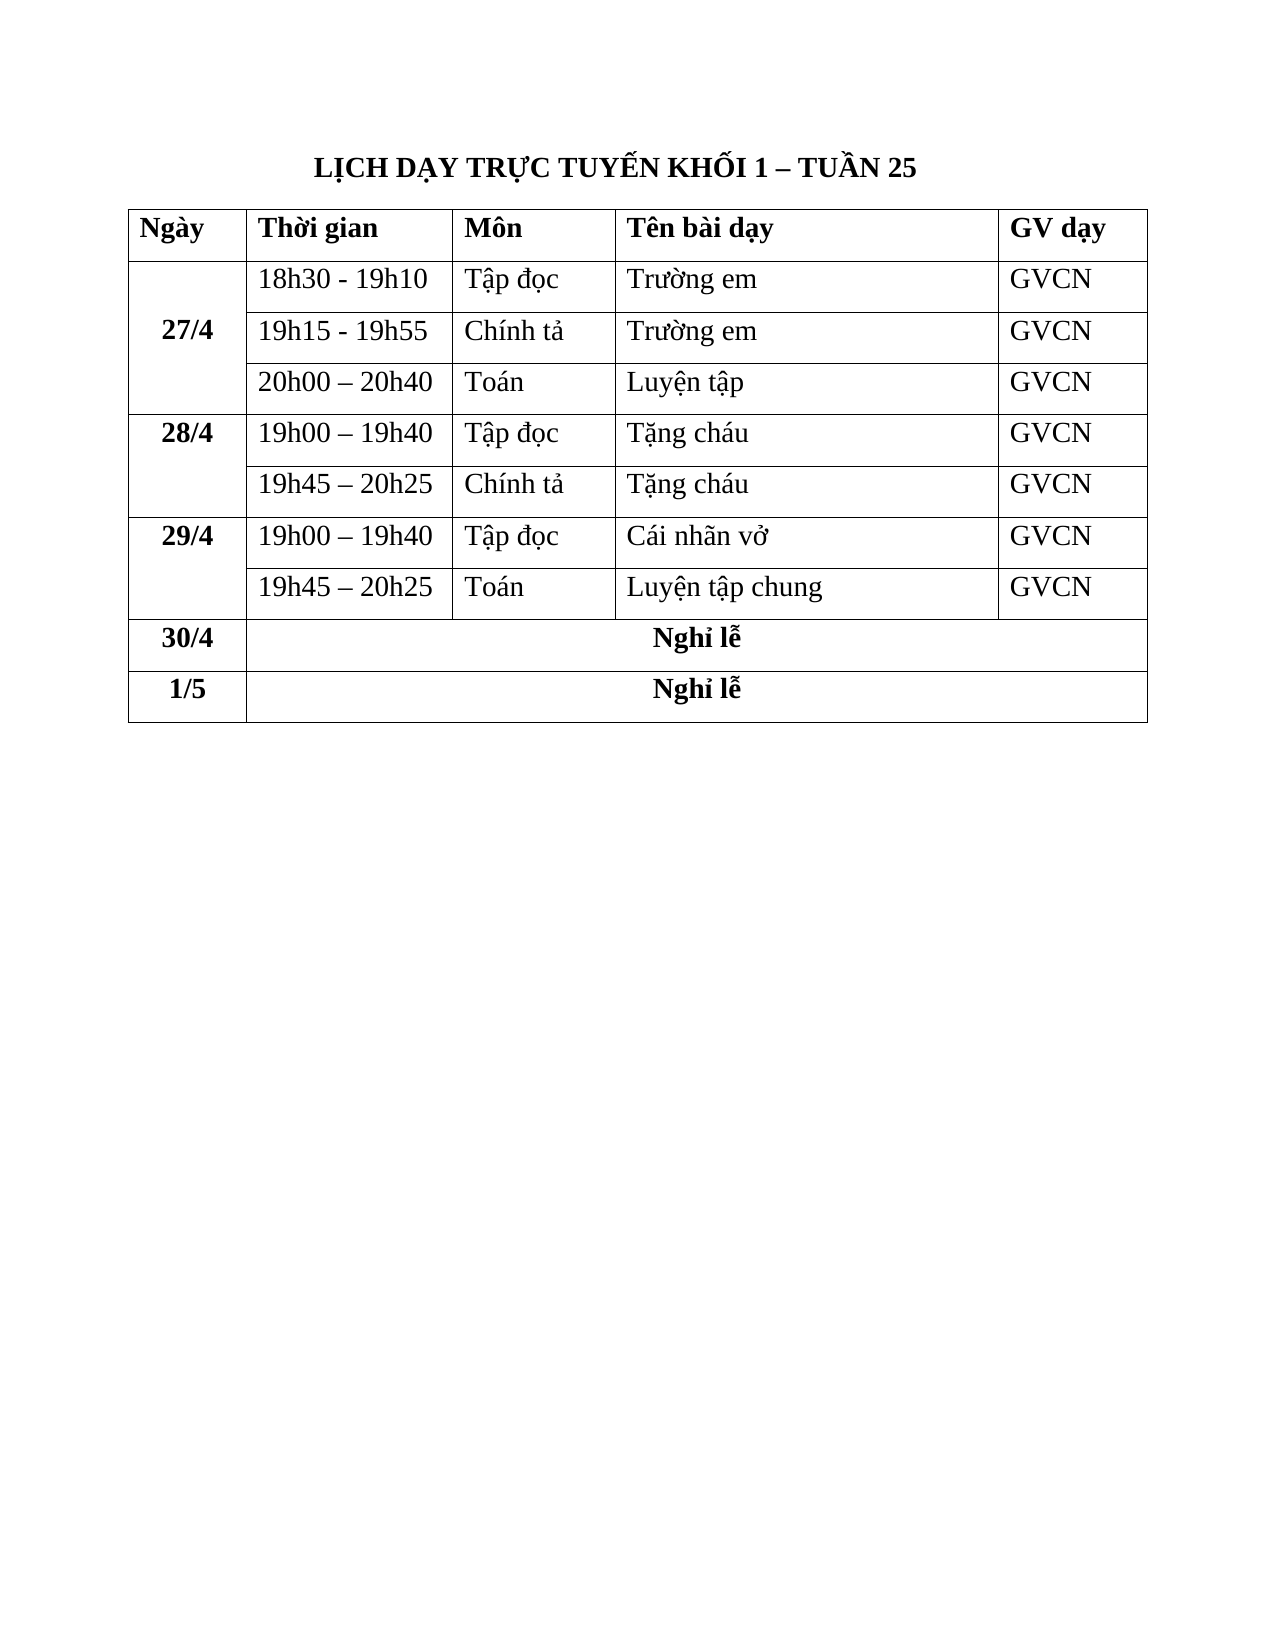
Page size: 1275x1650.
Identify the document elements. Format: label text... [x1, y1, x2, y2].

table_header Ngày [129, 210, 246, 261]
table_cell 19h15 - 19h55 [247, 313, 452, 363]
table_cell 19h45 – 20h25 [247, 569, 452, 619]
table_cell GVCN [999, 467, 1147, 517]
table_cell Trường em [616, 313, 998, 363]
table_cell Chính tả [453, 467, 615, 517]
table_cell Toán [453, 364, 615, 414]
table_cell 19h00 – 19h40 [247, 518, 452, 568]
table_cell Luyện tập [616, 364, 998, 414]
table_cell GVCN [999, 364, 1147, 414]
table_header Tên bài dạy [616, 210, 998, 261]
table_header Môn [453, 210, 615, 261]
table_cell Luyện tập chung [616, 569, 998, 619]
table_cell Tập đọc [453, 415, 615, 466]
table_cell GVCN [999, 313, 1147, 363]
table_cell 27/4 [129, 262, 246, 414]
text LỊCH DẠY TRỰC TUYẾN KHỐI 1 – TUẦN 25 [106, 150, 1125, 183]
table_cell Tập đọc [453, 262, 615, 312]
table_cell 19h00 – 19h40 [247, 415, 452, 466]
table_cell 28/4 [129, 415, 246, 517]
table_cell 19h45 – 20h25 [247, 467, 452, 517]
table_cell 18h30 - 19h10 [247, 262, 452, 312]
table_cell Nghỉ lễ [247, 620, 1147, 671]
table_cell GVCN [999, 262, 1147, 312]
table_cell Trường em [616, 262, 998, 312]
table_cell GVCN [999, 518, 1147, 568]
table_cell GVCN [999, 569, 1147, 619]
table_cell 29/4 [129, 518, 246, 619]
table_cell 20h00 – 20h40 [247, 364, 452, 414]
table_cell Tặng cháu [616, 415, 998, 466]
table_cell Tập đọc [453, 518, 615, 568]
table_cell 1/5 [129, 672, 246, 722]
table_cell Tặng cháu [616, 467, 998, 517]
table_header Thời gian [247, 210, 452, 261]
table_cell Toán [453, 569, 615, 619]
table_cell Chính tả [453, 313, 615, 363]
table_cell GVCN [999, 415, 1147, 466]
table_cell 30/4 [129, 620, 246, 671]
table_cell Cái nhãn vở [616, 518, 998, 568]
table_cell Nghỉ lễ [247, 672, 1147, 722]
table_header GV dạy [999, 210, 1147, 261]
